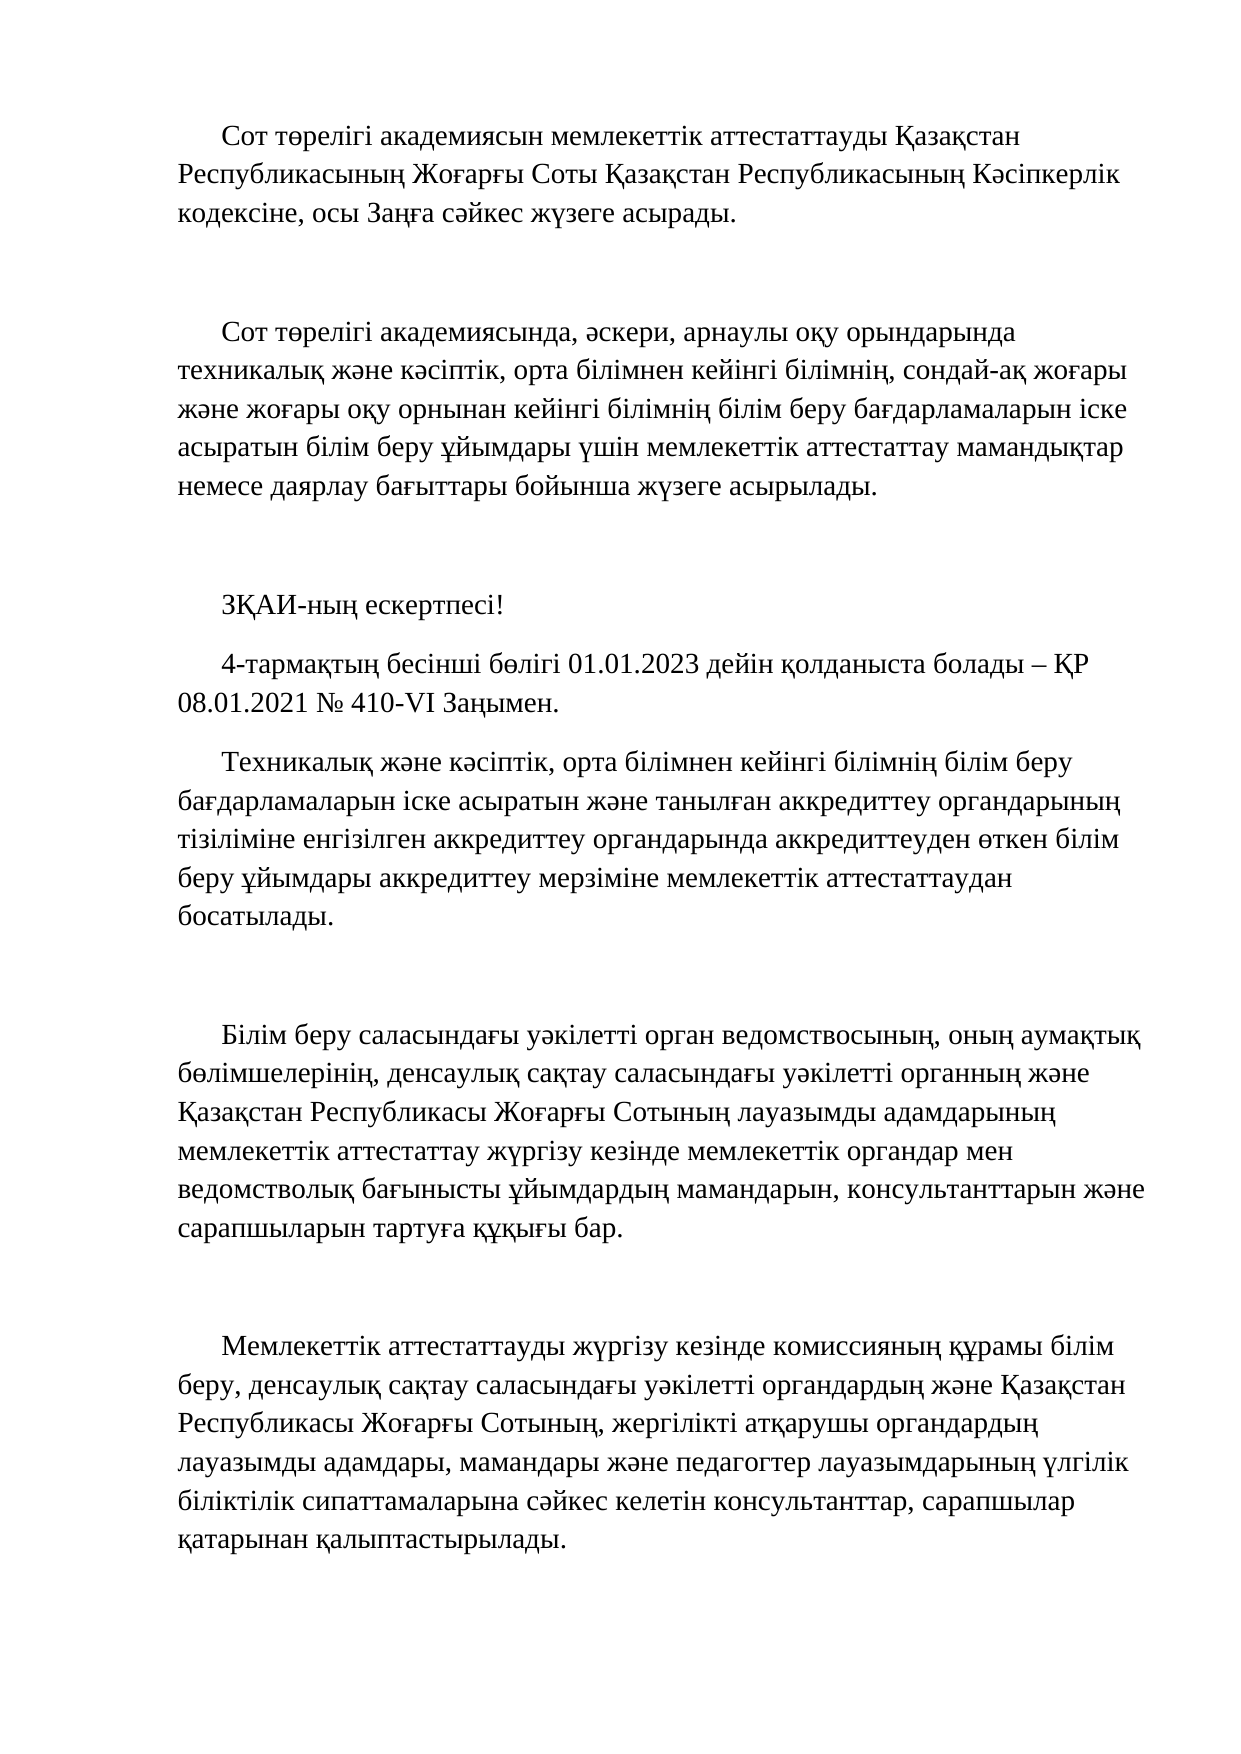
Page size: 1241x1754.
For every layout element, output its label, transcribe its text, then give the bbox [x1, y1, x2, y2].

text ЗҚАИ-ның ескертпесі! [177, 587, 1152, 620]
text Сот төрелігі академиясын мемлекеттік аттестаттауды Қазақстан Республикасының Жоғарғы Соты Қазақстан Республикасының Кәсіпкерлік кодексіне, осы Заңға сәйкес жүзеге асырады. [177, 118, 1152, 229]
text Білім беру саласындағы уәкілетті орган ведомствосының, оның аумақтық бөлімшелерінің, денсаулық сақтау саласындағы уәкілетті органның және Қазақстан Республикасы Жоғарғы Сотының лауазымды адамдарының мемлекеттік аттестаттау жүргізу кезінде мемлекеттік органдар мен ведомстволық бағынысты ұйымдардың мамандарын, консультанттарын және сарапшыларын тартуға құқығы бар. [177, 1017, 1152, 1243]
text Техникалық және кәсіптік, орта білімнен кейінгі білімнің білім беру бағдарламаларын іске асыратын және танылған аккредиттеу органдарының тізіліміне енгізілген аккредиттеу органдарында аккредиттеуден өткен білім беру ұйымдары аккредиттеу мерзіміне мемлекеттік аттестаттаудан босатылады. [177, 744, 1152, 932]
text Мемлекеттік аттестаттауды жүргізу кезінде комиссияның құрамы білім беру, денсаулық сақтау саласындағы уәкілетті органдардың және Қазақстан Республикасы Жоғарғы Сотының, жергілікті атқарушы органдардың лауазымды адамдары, мамандары және педагогтер лауазымдарының үлгілік біліктілік сипаттамаларына сәйкес келетін консультанттар, сарапшылар қатарынан қалыптастырылады. [177, 1328, 1152, 1555]
text Сот төрелігі академиясында, әскери, арнаулы оқу орындарында техникалық және кәсіптік, орта білімнен кейінгі білімнің, сондай-ақ жоғары және жоғары оқу орнынан кейінгі білімнің білім беру бағдарламаларын іске асыратын білім беру ұйымдары үшін мемлекеттік аттестаттау мамандықтар немесе даярлау бағыттары бойынша жүзеге асырылады. [177, 314, 1152, 502]
text 4-тармақтың бесінші бөлігі 01.01.2023 дейін қолданыста болады – ҚР 08.01.2021 № 410-VI Заңымен. [177, 646, 1152, 718]
